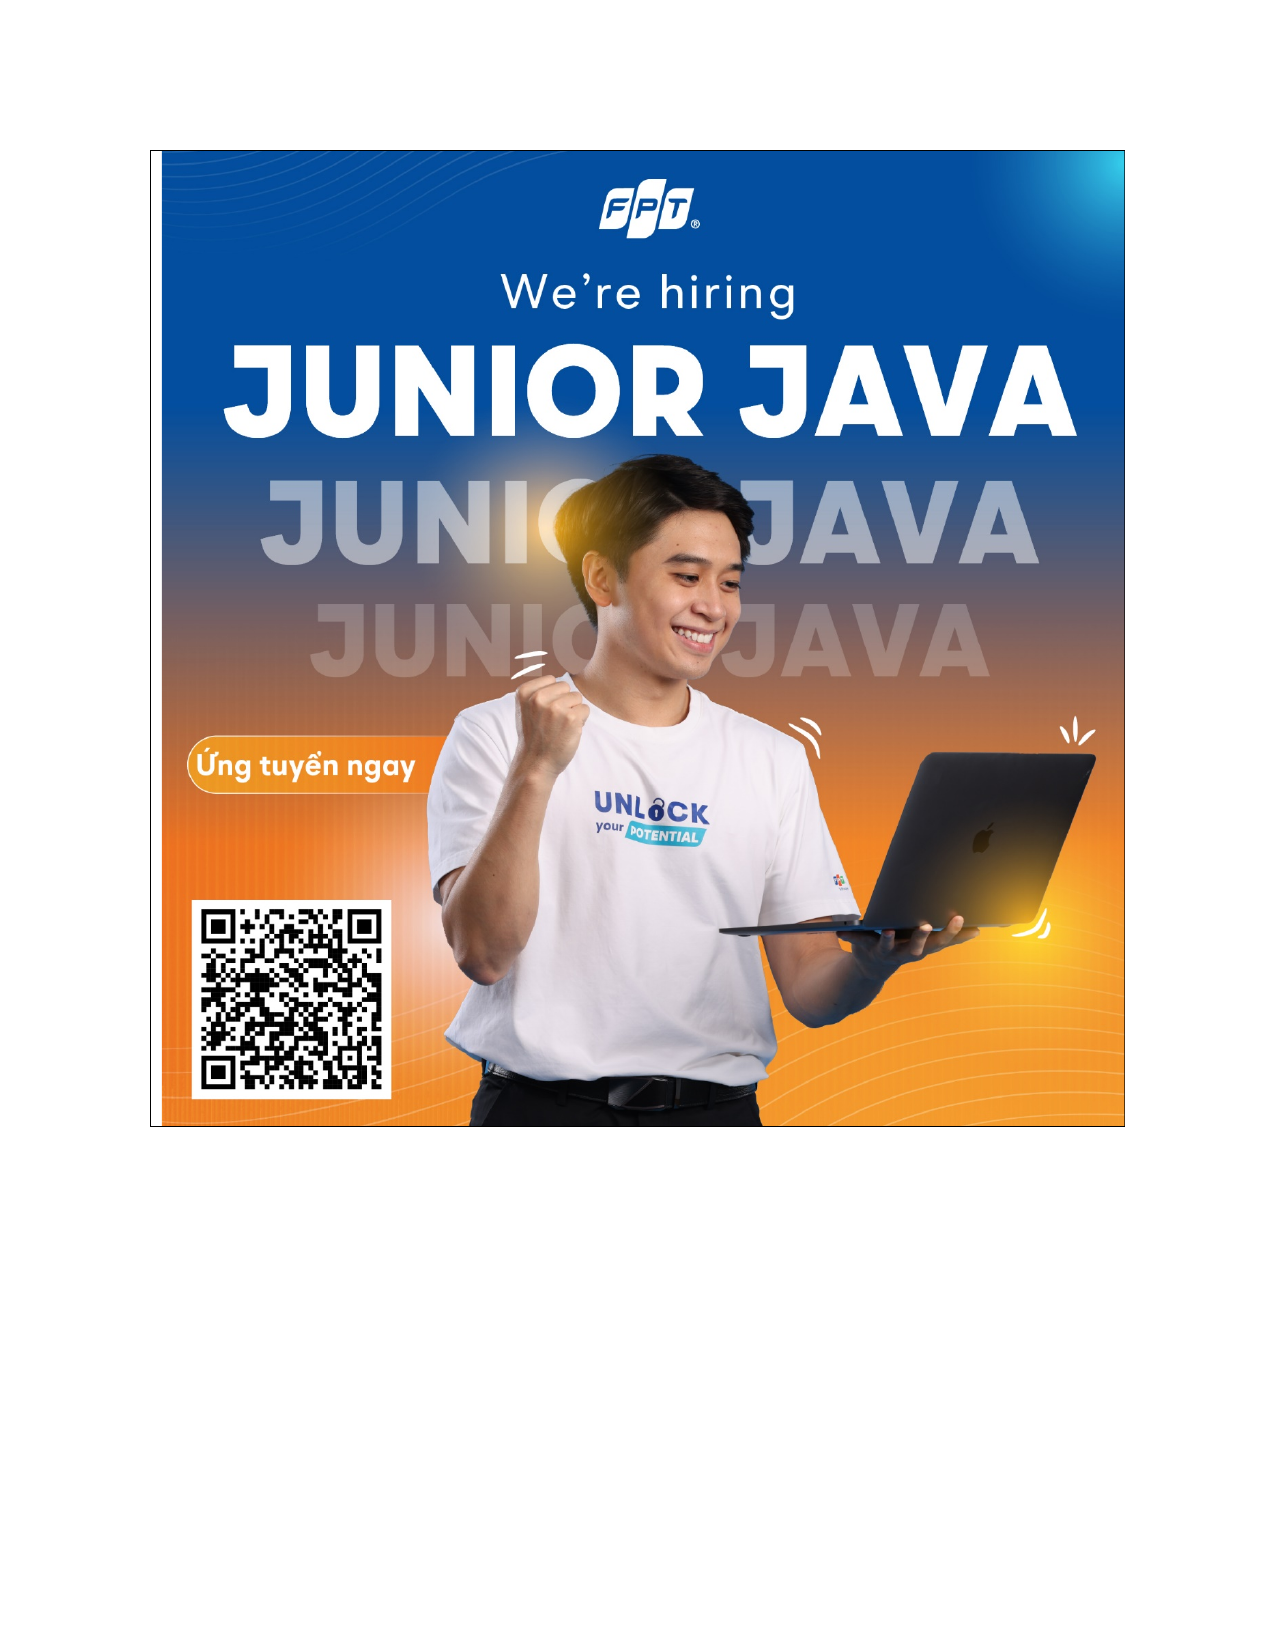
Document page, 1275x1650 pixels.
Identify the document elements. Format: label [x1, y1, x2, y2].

picture [161, 151, 1125, 1126]
table_header [151, 151, 161, 1126]
